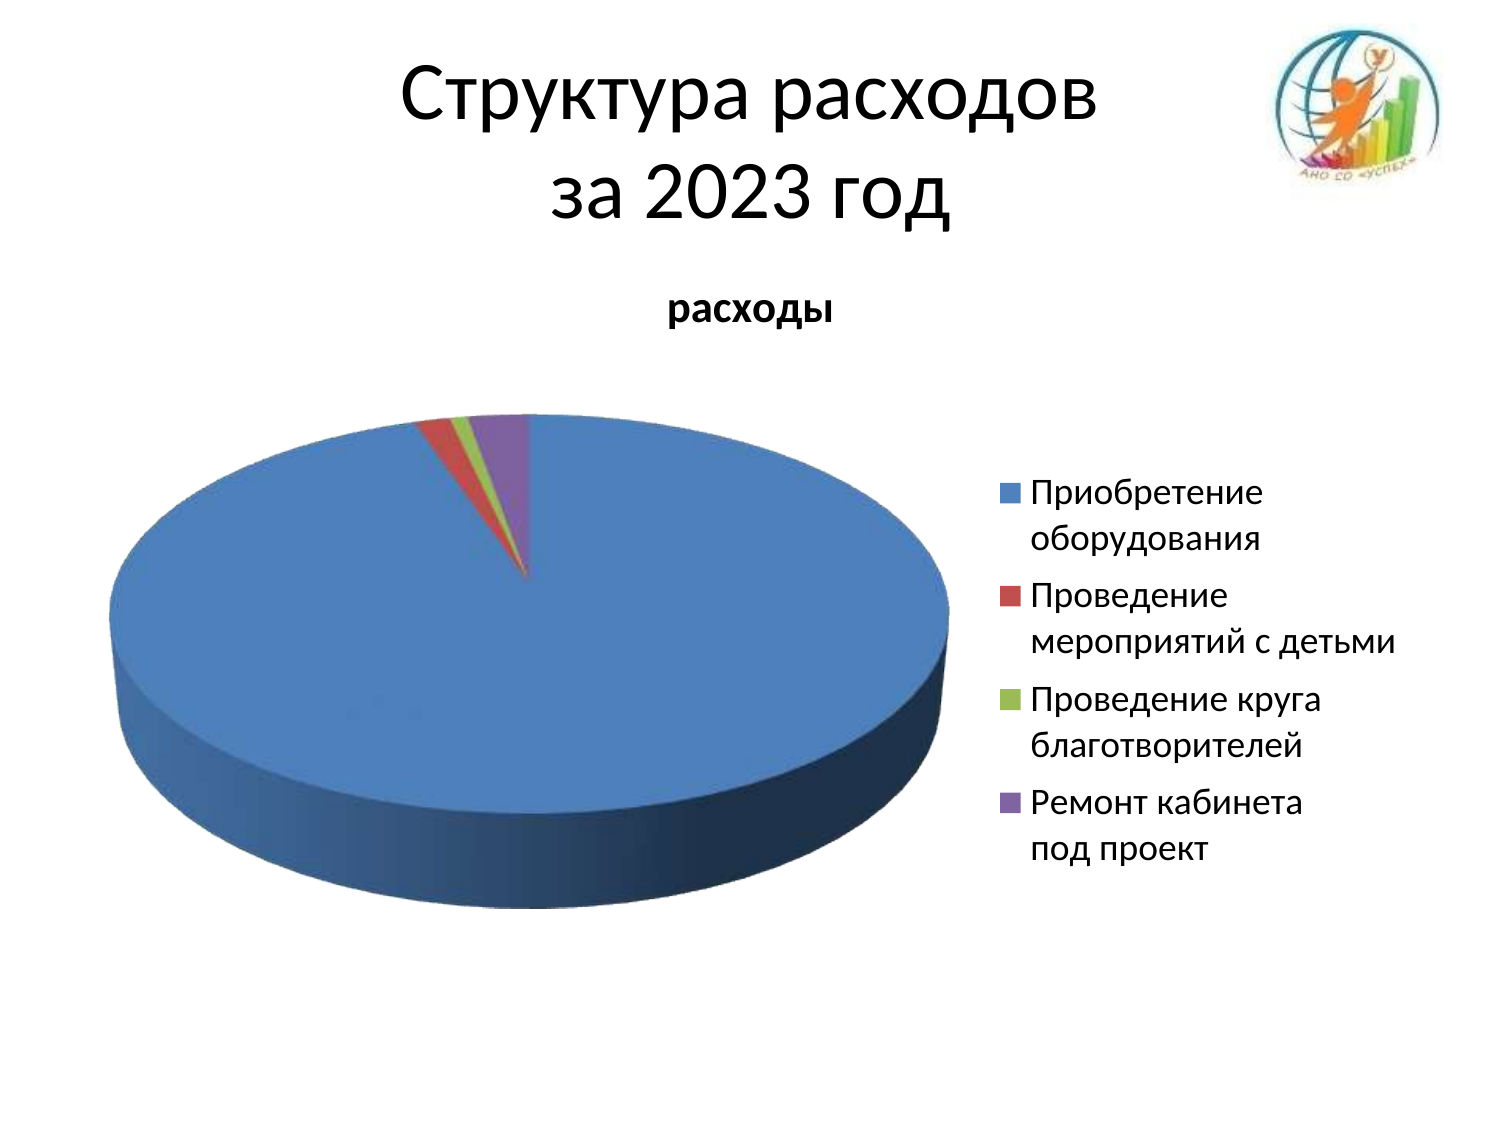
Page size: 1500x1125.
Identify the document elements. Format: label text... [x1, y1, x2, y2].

text Приобретение [1030, 468, 1500, 514]
picture [108, 413, 951, 909]
text мероприятий с детьми [1030, 617, 1500, 663]
text оборудования [1030, 514, 1500, 560]
text Проведение [1030, 571, 1500, 617]
picture [1265, 23, 1444, 201]
text Ремонт кабинета под проект [1030, 778, 1371, 870]
text благотворителей [1030, 721, 1500, 767]
text Структура расходов [189, 44, 1265, 138]
text за 2023 год [189, 138, 1311, 239]
text расходы [189, 278, 1312, 333]
text Проведение круга [1030, 675, 1500, 721]
